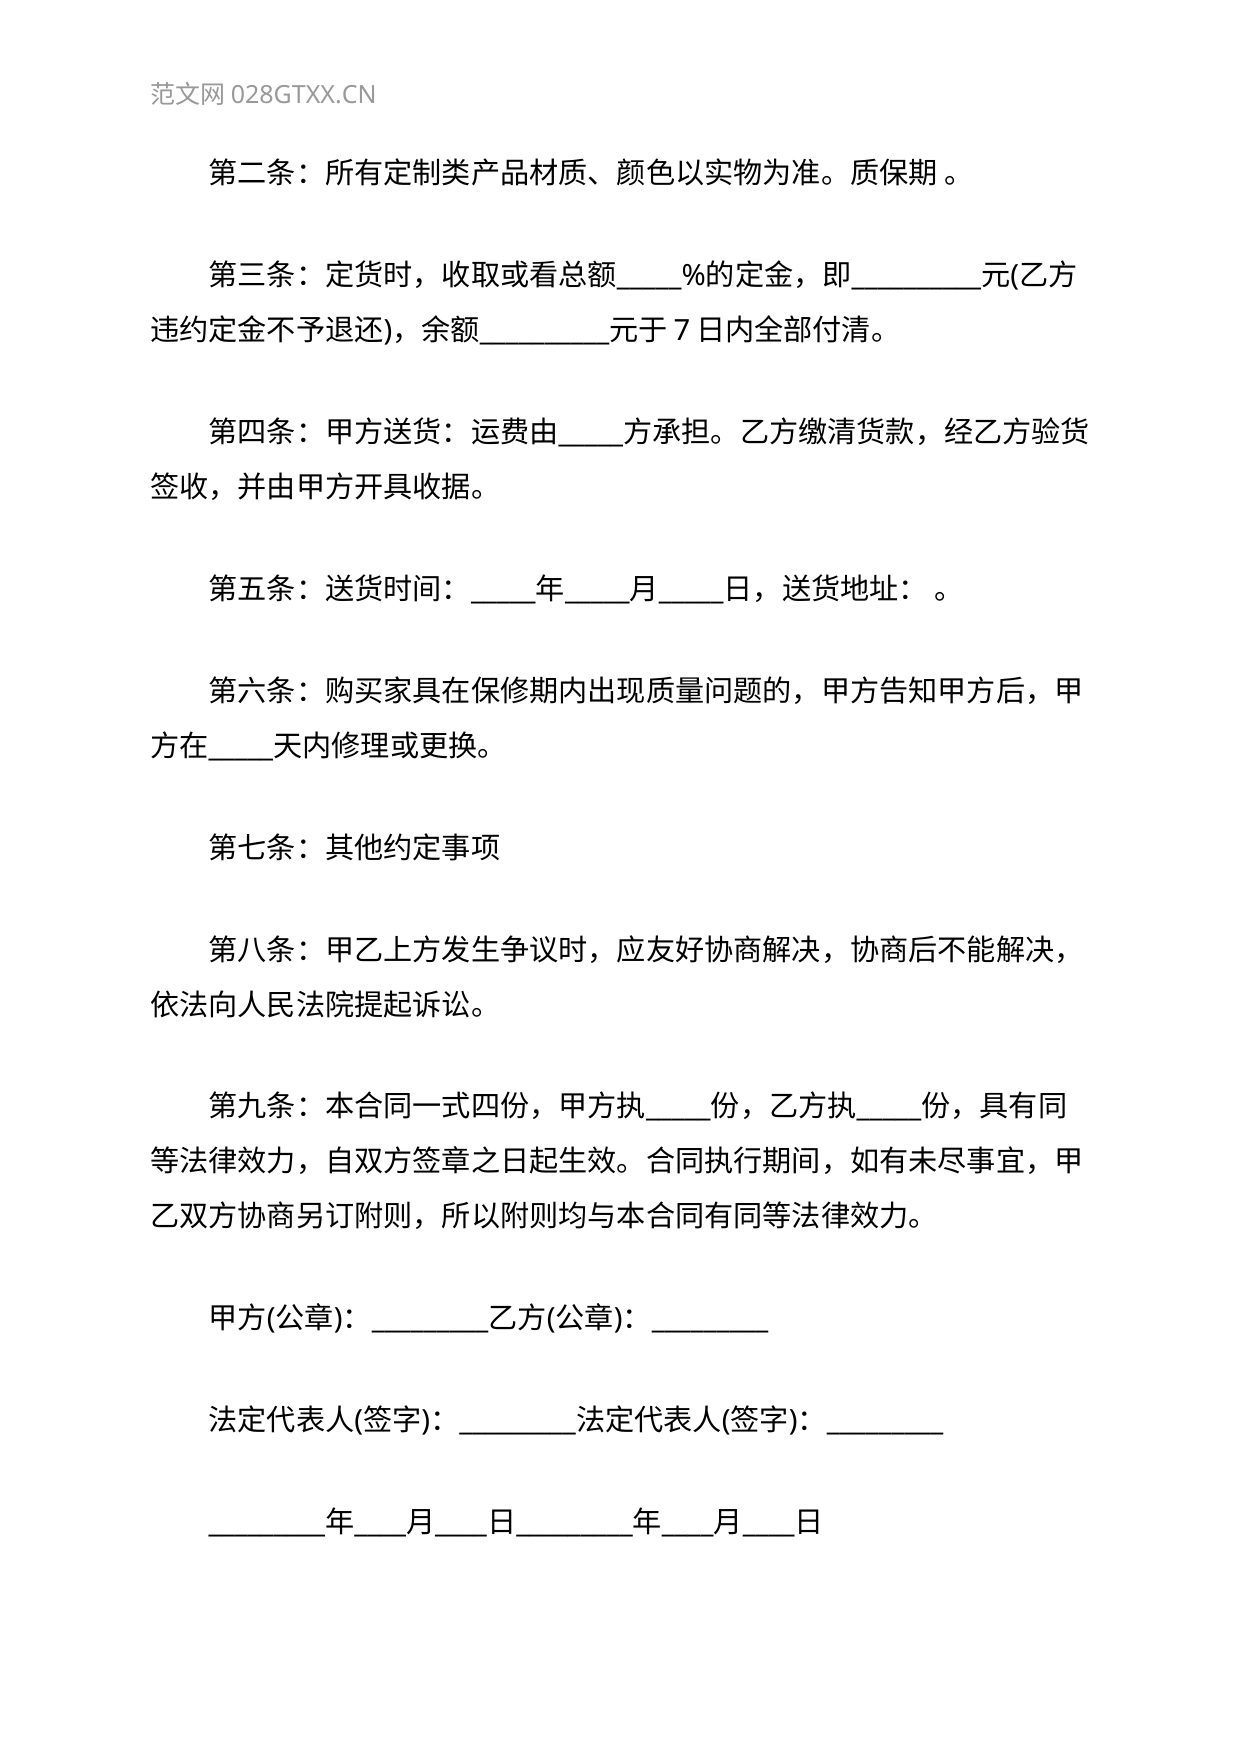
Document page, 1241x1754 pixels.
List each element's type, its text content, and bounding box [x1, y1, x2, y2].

text 第八条：甲乙上方发生争议时，应友好协商解决，协商后不能解决，依法向人民法院提起诉讼。 [150, 926, 1090, 1023]
text _________年____月____日_________年____月____日 [150, 1498, 1090, 1541]
text 第九条：本合同一式四份，甲方执_____份，乙方执_____份，具有同等法律效力，自双方签章之日起生效。合同执行期间，如有未尽事宜，甲乙双方协商另订附则，所以附则均与本合同有同等法律效力。 [150, 1083, 1090, 1235]
text 第七条：其他约定事项 [150, 824, 1090, 867]
text 第四条：甲方送货：运费由_____方承担。乙方缴清货款，经乙方验货签收，并由甲方开具收据。 [150, 409, 1090, 506]
text 第五条：送货时间：_____年_____月_____日，送货地址： 。 [150, 566, 1090, 608]
text 法定代表人(签字)：_________法定代表人(签字)：_________ [150, 1396, 1090, 1439]
text 甲方(公章)：_________乙方(公章)：_________ [150, 1294, 1090, 1337]
text 第二条：所有定制类产品材质、颜色以实物为准。质保期 。 [150, 150, 1090, 192]
text 第六条：购买家具在保修期内出现质量问题的，甲方告知甲方后，甲方在_____天内修理或更换。 [150, 667, 1090, 765]
text 第三条：定货时，收取或看总额_____%的定金，即__________元(乙方违约定金不予退还)，余额__________元于7日内全部付清。 [150, 252, 1090, 349]
